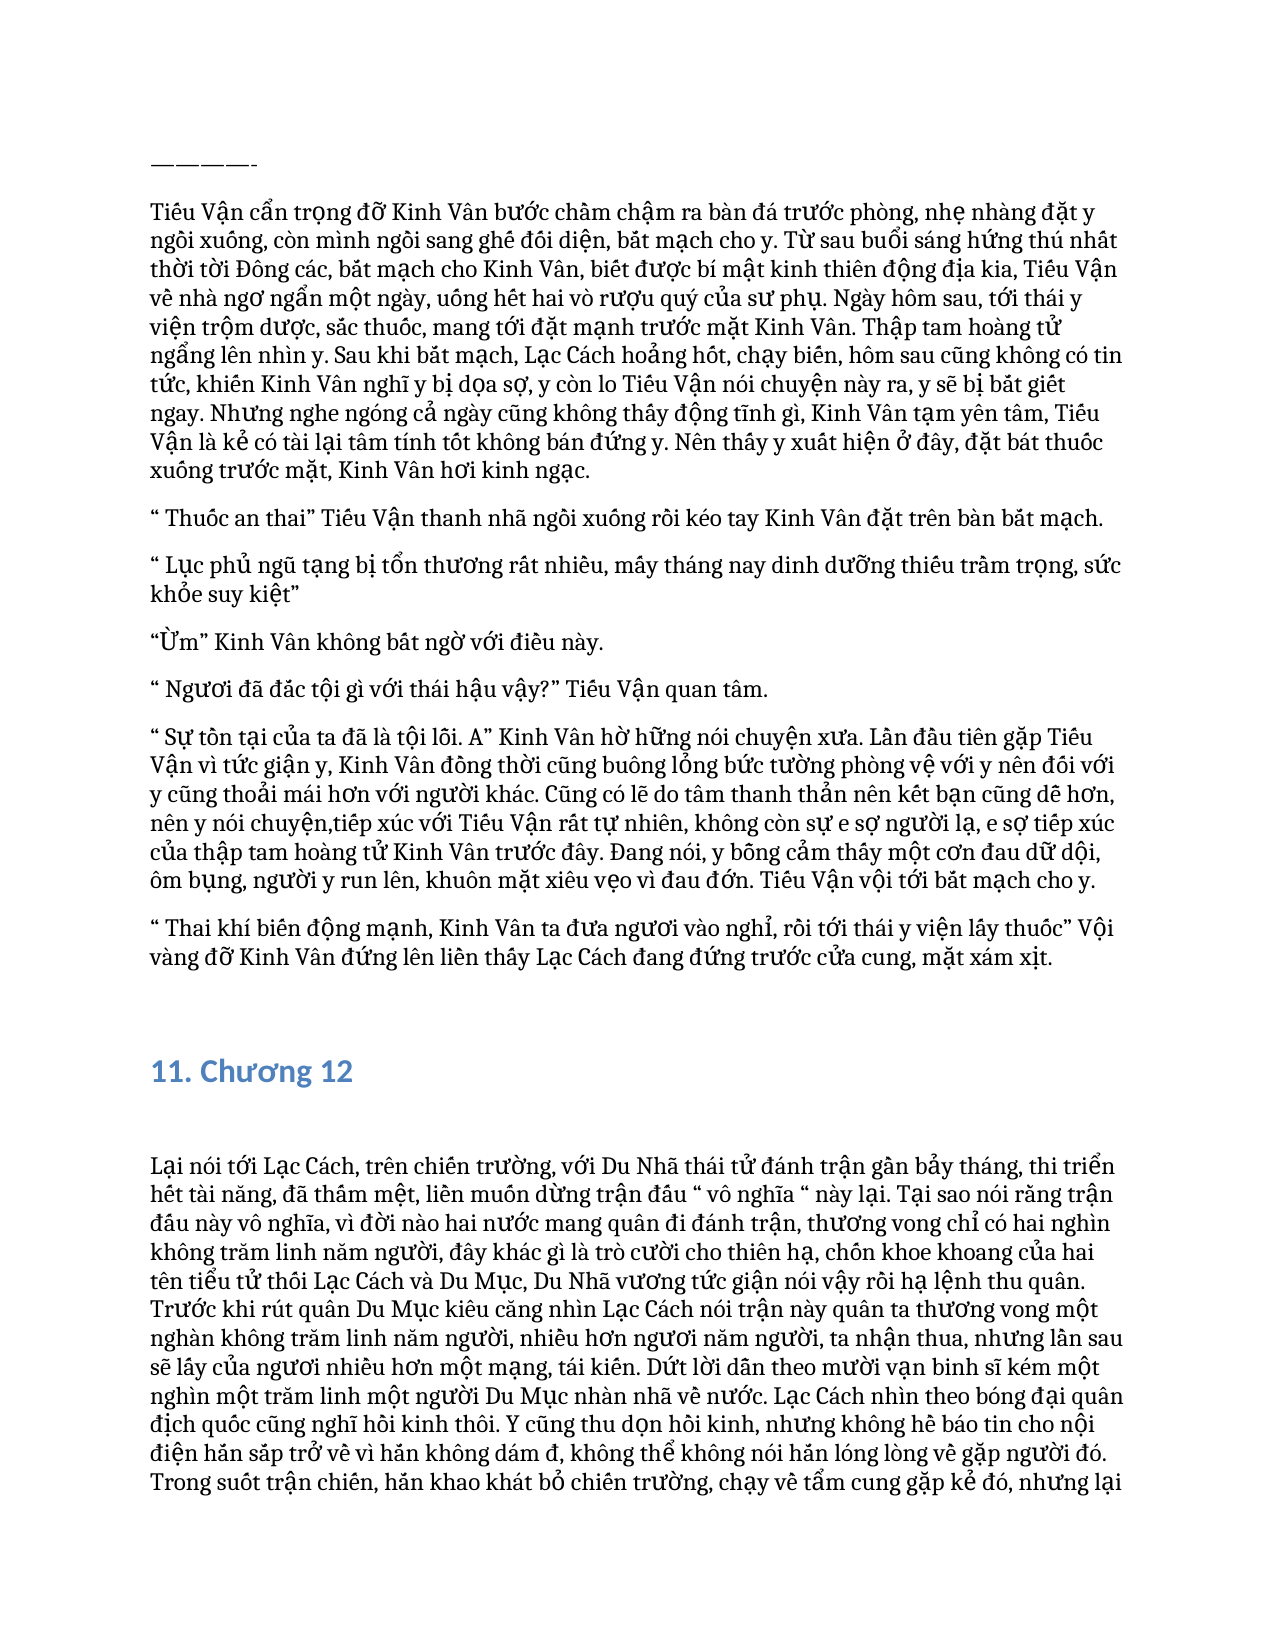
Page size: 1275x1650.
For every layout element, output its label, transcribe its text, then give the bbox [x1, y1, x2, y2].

text “ Sự tồn tại của ta đã là tội lỗi. A” Kinh Vân hờ hững nói chuyện xưa. Lần đầu tiên gặp Tiếu Vận vì tức giận y, Kinh Vân đồng thời cũng buông lỏng bức tường phòng vệ với y nên đối với y cũng thoải mái hơn với người khác. Cũng có lẽ do tâm thanh thản nên kết bạn cũng dễ hơn, nên y nói chuyện,tiếp xúc với Tiếu Vận rất tự nhiên, không còn sự e sợ người lạ, e sợ tiếp xúc của thập tam hoàng tử Kinh Vân trước đây. Đang nói, y bỗng cảm thấy một cơn đau dữ dội, ôm bụng, người y run lên, khuôn mặt xiêu vẹo vì đau đớn. Tiếu Vận vội tới bắt mạch cho y. [150, 722, 1125, 895]
text Tiếu Vận cẩn trọng đỡ Kinh Vân bước chầm chậm ra bàn đá trước phòng, nhẹ nhàng đặt y ngồi xuống, còn mình ngồi sang ghế đối diện, bắt mạch cho y. Từ sau buổi sáng hứng thú nhất thời tời Đông các, bắt mạch cho Kinh Vân, biết được bí mật kinh thiên động địa kia, Tiếu Vận về nhà ngơ ngẩn một ngày, uống hết hai vò rượu quý của sư phụ. Ngày hôm sau, tới thái y viện trộm dược, sắc thuốc, mang tới đặt mạnh trước mặt Kinh Vân. Thập tam hoàng tử ngẩng lên nhìn y. Sau khi bắt mạch, Lạc Cách hoảng hốt, chạy biến, hôm sau cũng không có tin tức, khiến Kinh Vân nghĩ y bị dọa sợ, y còn lo Tiếu Vận nói chuyện này ra, y sẽ bị bắt giết ngay. Nhưng nghe ngóng cả ngày cũng không thấy động tĩnh gì, Kinh Vân tạm yên tâm, Tiếu Vận là kẻ có tài lại tâm tính tốt không bán đứng y. Nên thấy y xuất hiện ở đây, đặt bát thuốc xuống trước mặt, Kinh Vân hơi kinh ngạc. [150, 197, 1125, 485]
text “ Lục phủ ngũ tạng bị tổn thương rất nhiều, mấy tháng nay dinh dưỡng thiếu trầm trọng, sức khỏe suy kiệt” [150, 551, 1125, 609]
text “ Thai khí biến động mạnh, Kinh Vân ta đưa ngươi vào nghỉ, rồi tới thái y viện lấy thuốc” Vội vàng đỡ Kinh Vân đứng lên liền thấy Lạc Cách đang đứng trước cửa cung, mặt xám xịt. [150, 914, 1125, 1029]
subtitle 11. Chương 12 [150, 1049, 1125, 1090]
text “Ừm” Kinh Vân không bất ngờ với điều này. [150, 627, 1125, 656]
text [150, 1094, 1125, 1497]
text ————- [150, 150, 1125, 179]
text “ Thuốc an thai” Tiếu Vận thanh nhã ngồi xuống rồi kéo tay Kinh Vân đặt trên bàn bắt mạch. [150, 504, 1125, 532]
text “ Ngươi đã đắc tội gì với thái hậu vậy?” Tiếu Vận quan tâm. [150, 675, 1125, 704]
